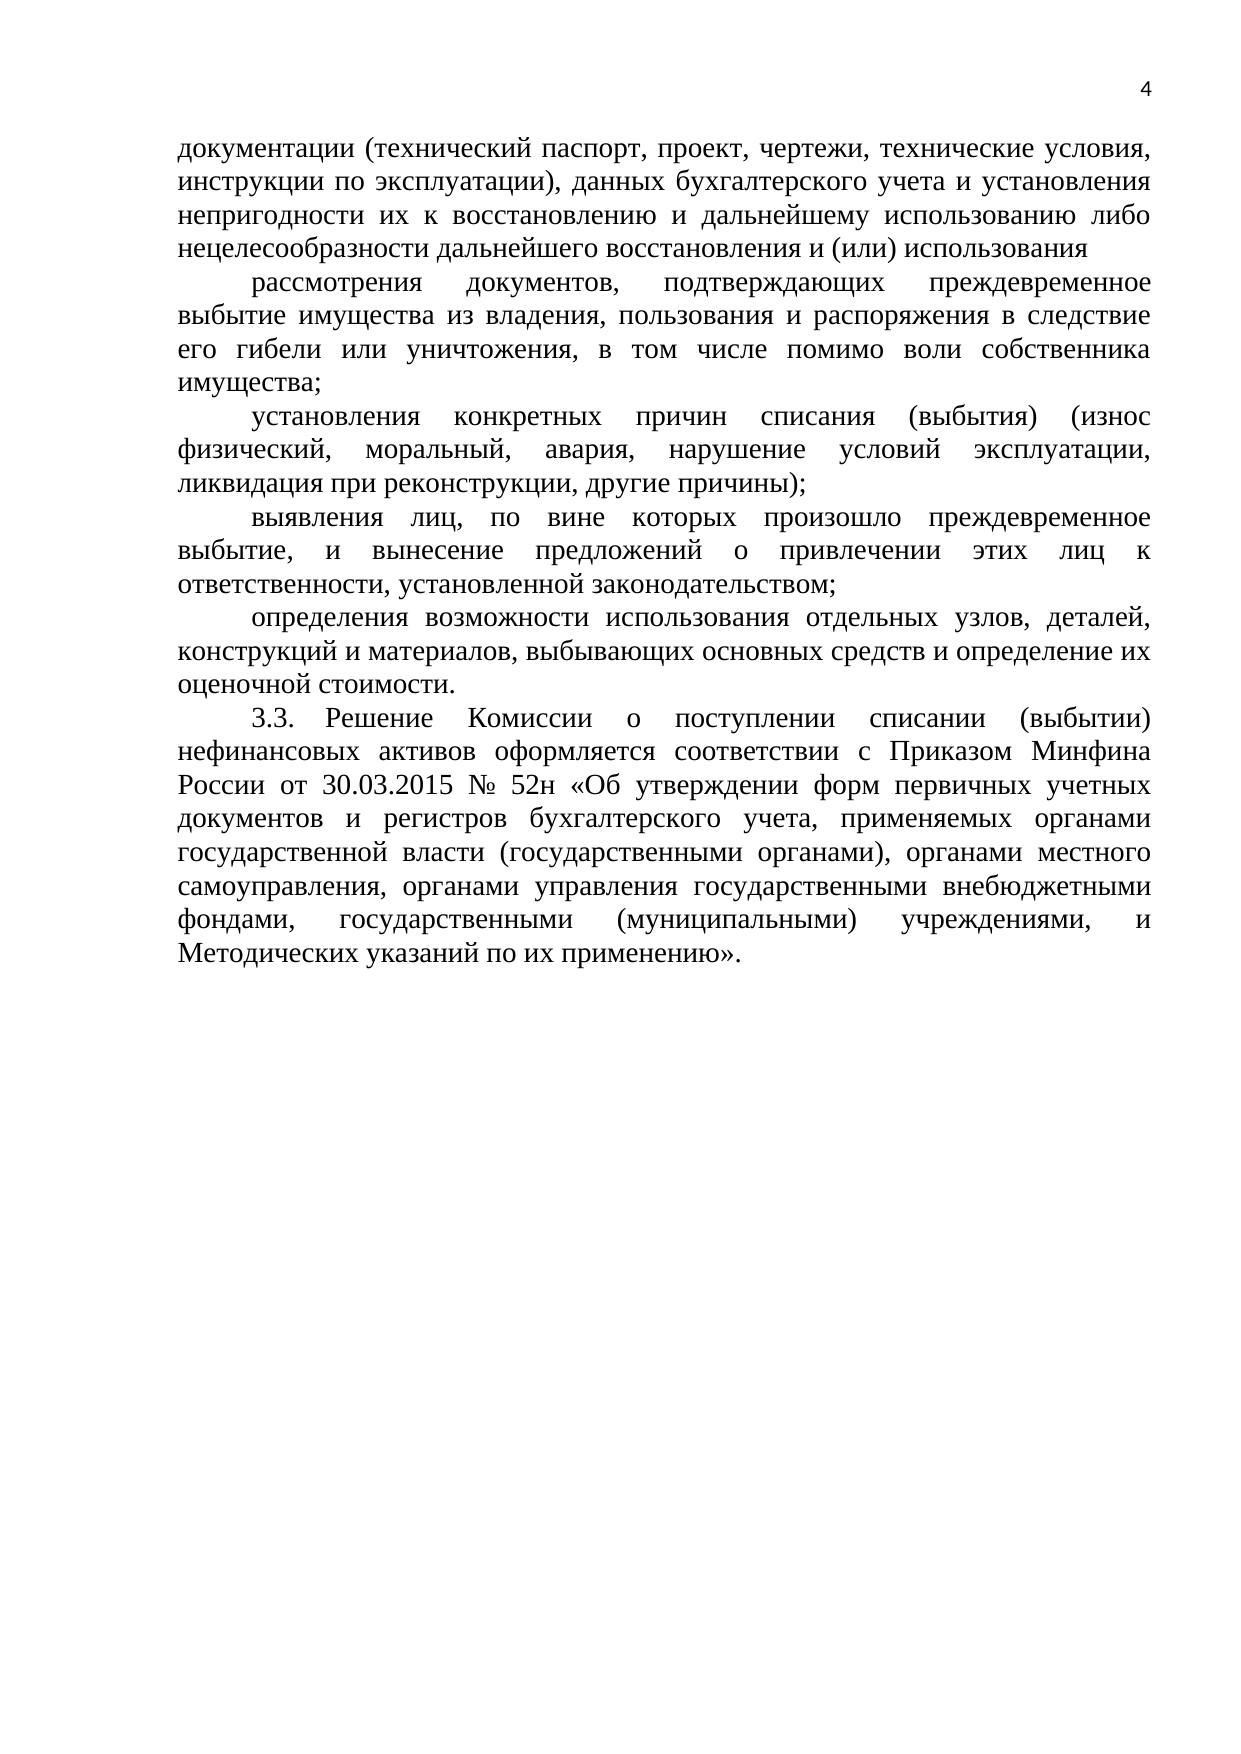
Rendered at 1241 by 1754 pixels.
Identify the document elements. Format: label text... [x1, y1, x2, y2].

text выявления лиц, по вине которых произошло преждевременное выбытие, и вынесение предложений о привлечении этих лиц к ответственности, установленной законодательством; [177, 499, 1152, 599]
text 3.3. Решение Комиссии о поступлении списании (выбытии) нефинансовых активов оформляется соответствии с Приказом Минфина России от 30.03.2015 № 52н «Об утверждении форм первичных учетных документов и регистров бухгалтерского учета, применяемых органами государственной власти (государственными органами), органами местного самоуправления, органами управления государственными внебюджетными фондами, государственными (муниципальными) учреждениями, и Методических указаний по их применению». [177, 700, 1152, 968]
text установления конкретных причин списания (выбытия) (износ физический, моральный, авария, нарушение условий эксплуатации, ликвидация при реконструкции, другие причины); [177, 398, 1152, 499]
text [177, 130, 1152, 264]
text рассмотрения документов, подтверждающих преждевременное выбытие имущества из владения, пользования и распоряжения в следствие его гибели или уничтожения, в том числе помимо воли собственника имущества; [177, 264, 1152, 398]
text определения возможности использования отдельных узлов, деталей, конструкций и материалов, выбывающих основных средств и определение их оценочной стоимости. [177, 599, 1152, 700]
